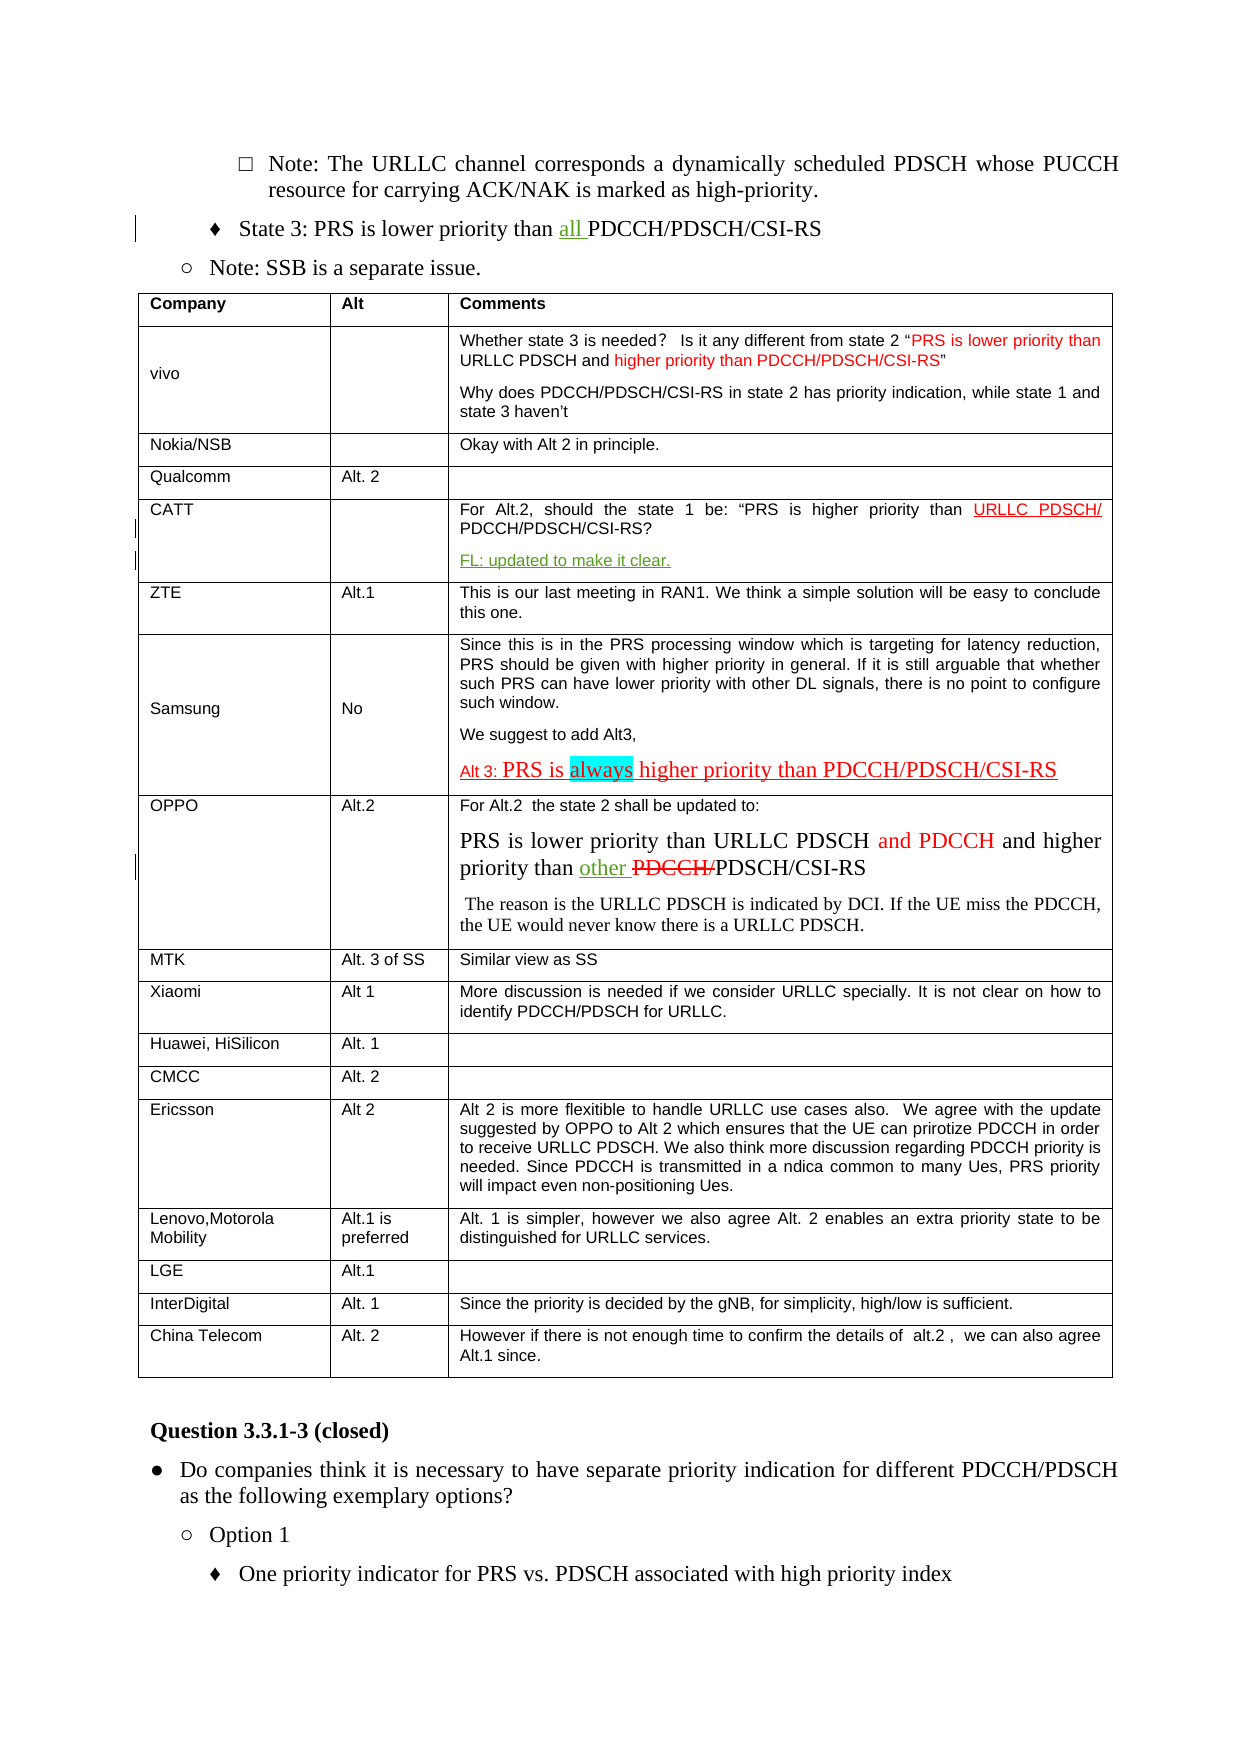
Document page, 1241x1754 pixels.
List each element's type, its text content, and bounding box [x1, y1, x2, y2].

table_cell Alt.2 [331, 796, 448, 948]
list Note: SSB is a separate issue. [179, 254, 1120, 280]
table_cell Alt.1 [331, 1261, 448, 1292]
list Note: The URLLC channel corresponds a dynamically scheduled PDSCH whose PUCCH resource for carrying ACK/NAK is marked as high-priority. [239, 150, 1120, 203]
table_cell Huawei, HiSilicon [139, 1034, 330, 1066]
table_cell [331, 500, 448, 582]
table_cell Since the priority is decided by the gNB, for simplicity, high/low is sufficient. [449, 1294, 1112, 1325]
table_cell Whether state 3 is needed？ Is it any different from state 2 “PRS is lower priority than URLLC PDSCH and higher priority than PDCCH/PDSCH/CSI-RS” Why does PDCCH/PDSCH/CSI-RS in state 2 has priority indication, while state 1 and state 3 haven’t [449, 327, 1112, 433]
table_cell China Telecom [139, 1326, 330, 1377]
table_cell Since this is in the PRS processing window which is targeting for latency reduction, PRS should be given with higher priority in general. If it is still arguable that whether such PRS can have lower priority with other DL signals, there is no point to configure such window. We suggest to add Alt3, Alt 3: PRS is always higher priority than PDCCH/PDSCH/CSI-RS [449, 635, 1112, 795]
table_cell Alt. 1 [331, 1294, 448, 1325]
table_cell Nokia/NSB [139, 434, 330, 466]
table_cell ZTE [139, 583, 330, 634]
table_cell MTK [139, 950, 330, 981]
table_cell LGE [139, 1261, 330, 1292]
table_cell Alt. 2 [331, 1326, 448, 1377]
table_cell CATT [139, 500, 330, 582]
table_cell Xiaomi [139, 982, 330, 1033]
table_cell [449, 467, 1112, 499]
table_cell Alt.1 [331, 583, 448, 634]
table_cell For Alt.2, should the state 1 be: “PRS is higher priority than URLLC PDSCH/ PDCCH/PDSCH/CSI-RS? [449, 500, 1112, 582]
table_cell This is our last meeting in RAN1. We think a simple solution will be easy to conclude this one. [449, 583, 1112, 634]
table_cell Alt 2 is more flexitible to handle URLLC use cases also. We agree with the update suggested by OPPO to Alt 2 which ensures that the UE can prirotize PDCCH in order to receive URLLC PDSCH. We also think more discussion regarding PDCCH priority is needed. Since PDCCH is transmitted in a ndica common to many Ues, PRS priority will impact even non-positioning Ues. [449, 1100, 1112, 1208]
list One priority indicator for PRS vs. PDSCH associated with high priority index [209, 1560, 1120, 1586]
table_cell [331, 434, 448, 466]
table_cell More discussion is needed if we consider URLLC specially. It is not clear on how to identify PDCCH/PDSCH for URLLC. [449, 982, 1112, 1033]
table_cell Alt 2 [331, 1100, 448, 1208]
list State 3: PRS is lower priority than PDCCH/PDSCH/CSI-RS [209, 215, 1120, 242]
table_cell InterDigital [139, 1294, 330, 1325]
table_cell However if there is not enough time to confirm the details of alt.2 , we can also agree Alt.1 since. [449, 1326, 1112, 1377]
table_cell Alt. 1 [331, 1034, 448, 1066]
table_cell Alt.1 is preferred [331, 1209, 448, 1260]
table_cell Alt. 1 is simpler, however we also agree Alt. 2 enables an extra priority state to be distinguished for URLLC services. [449, 1209, 1112, 1260]
table_cell Samsung [139, 635, 330, 795]
table_cell Lenovo,Motorola Mobility [139, 1209, 330, 1260]
table_cell [449, 1261, 1112, 1292]
table_cell vivo [139, 327, 330, 433]
list Option 1 [179, 1521, 1120, 1547]
table_cell CMCC [139, 1067, 330, 1098]
table_cell Qualcomm [139, 467, 330, 499]
text Question 3.3.1-3 (closed) [150, 1417, 1120, 1443]
table_cell No [331, 635, 448, 795]
table_header Comments [449, 294, 1112, 326]
table_cell [449, 1034, 1112, 1066]
table_cell Okay with Alt 2 in principle. [449, 434, 1112, 466]
table_cell Alt. 2 [331, 467, 448, 499]
table_cell OPPO [139, 796, 330, 948]
table_cell For Alt.2 the state 2 shall be updated to: PRS is lower priority than URLLC PDSCH and PDCCH and higher priority than PDCCH/PDSCH/CSI-RS The reason is the URLLC PDSCH is indicated by DCI. If the UE miss the PDCCH, the UE would never know there is a URLLC PDSCH. [449, 796, 1112, 948]
text Do companies think it is necessary to have separate priority indication for different PDCCH/PDSCH as the following exemplary options? [150, 1456, 1120, 1508]
table_cell Alt. 3 of SS [331, 950, 448, 981]
table_header Company [139, 294, 330, 326]
table_cell Ericsson [139, 1100, 330, 1208]
table_cell [331, 327, 448, 433]
table_header Alt [331, 294, 448, 326]
table_cell Similar view as SS [449, 950, 1112, 981]
table_cell Alt. 2 [331, 1067, 448, 1098]
table_cell [449, 1067, 1112, 1098]
table_cell Alt 1 [331, 982, 448, 1033]
